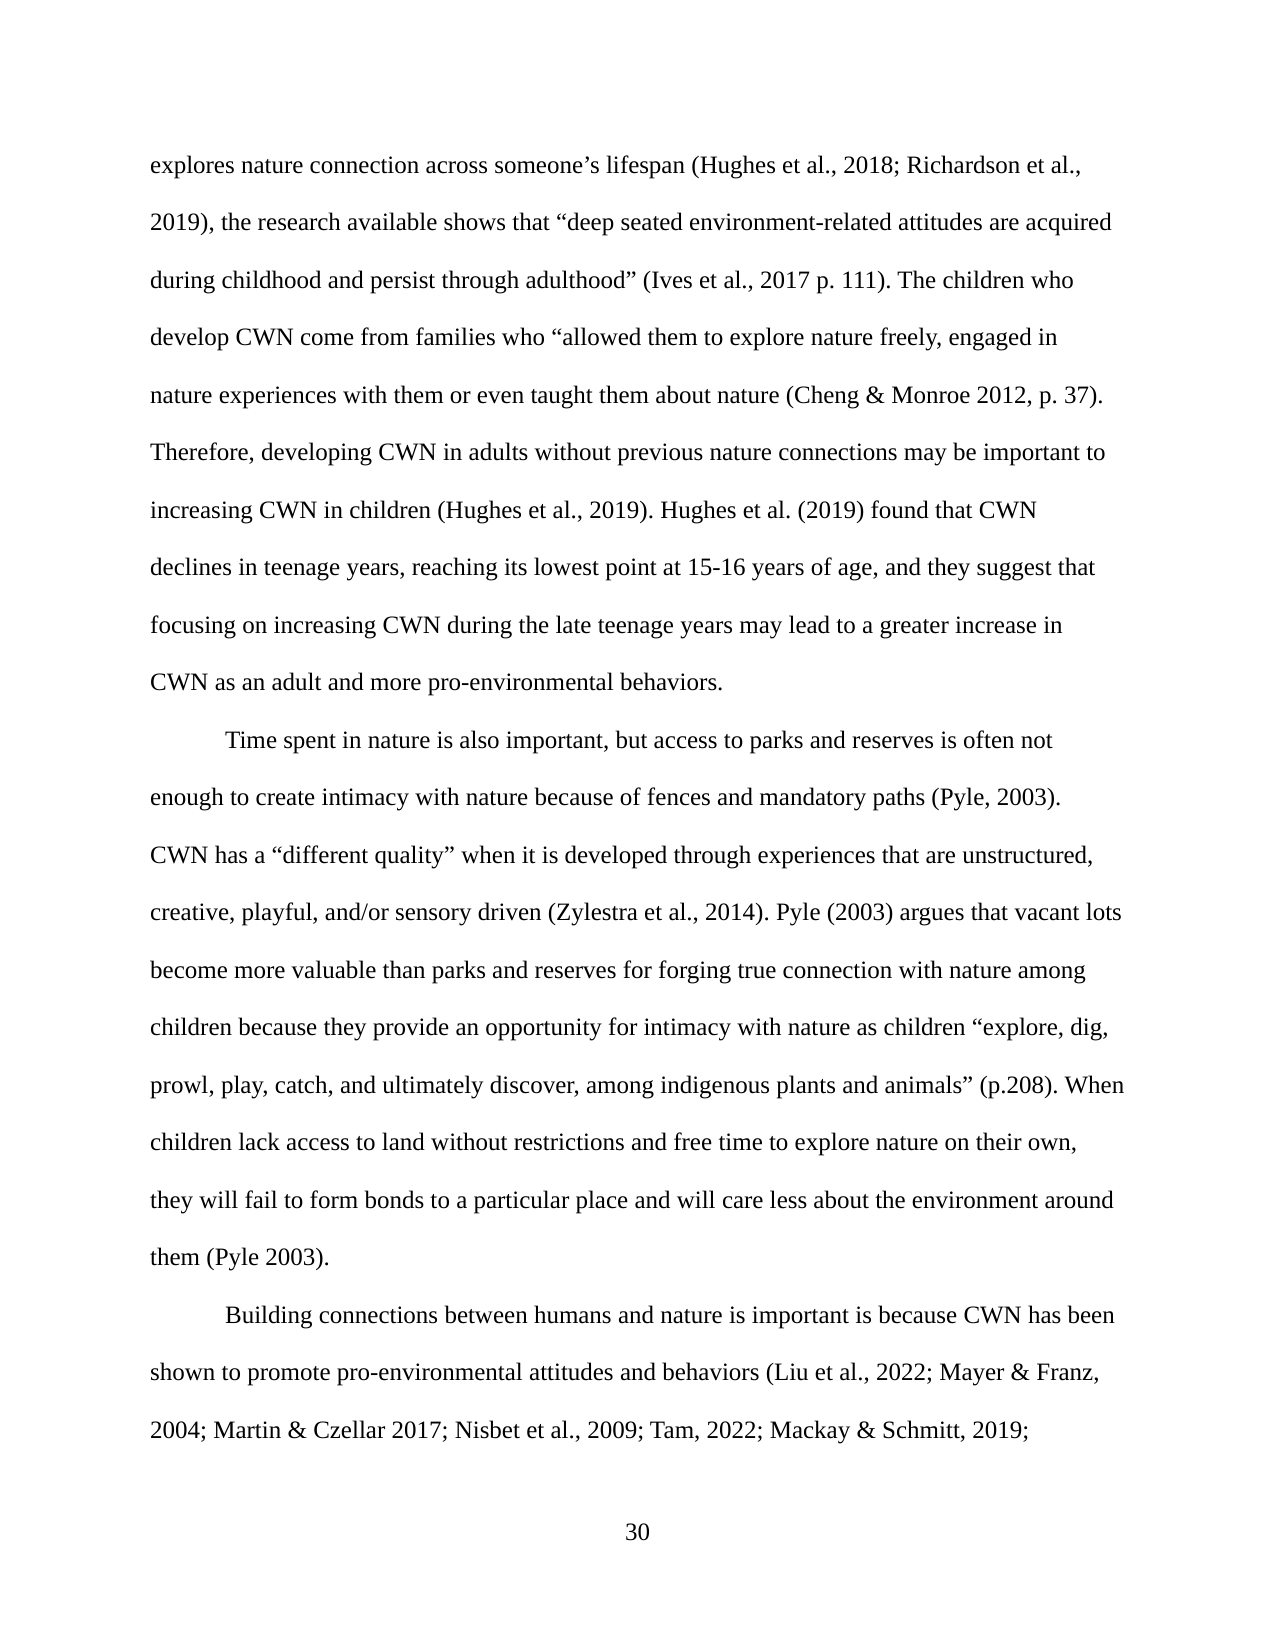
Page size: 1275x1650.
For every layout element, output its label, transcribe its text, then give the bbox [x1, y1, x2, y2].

text Time spent in nature is also important, but access to parks and reserves is often not enough to create intimacy with nature because of fences and mandatory paths (Pyle, 2003). CWN has a “different quality” when it is developed through experiences that are unstructured, creative, playful, and/or sensory driven (Zylestra et al., 2014). Pyle (2003) argues that vacant lots become more valuable than parks and reserves for forging true connection with nature among children because they provide an opportunity for intimacy with nature as children “explore, dig, prowl, play, catch, and ultimately discover, among indigenous plants and animals” (p.208). When children lack access to land without restrictions and free time to explore nature on their own, they will fail to form bonds to a particular place and will care less about the environment around them (Pyle 2003). [150, 725, 1125, 1271]
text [150, 150, 1125, 696]
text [150, 1300, 1125, 1444]
